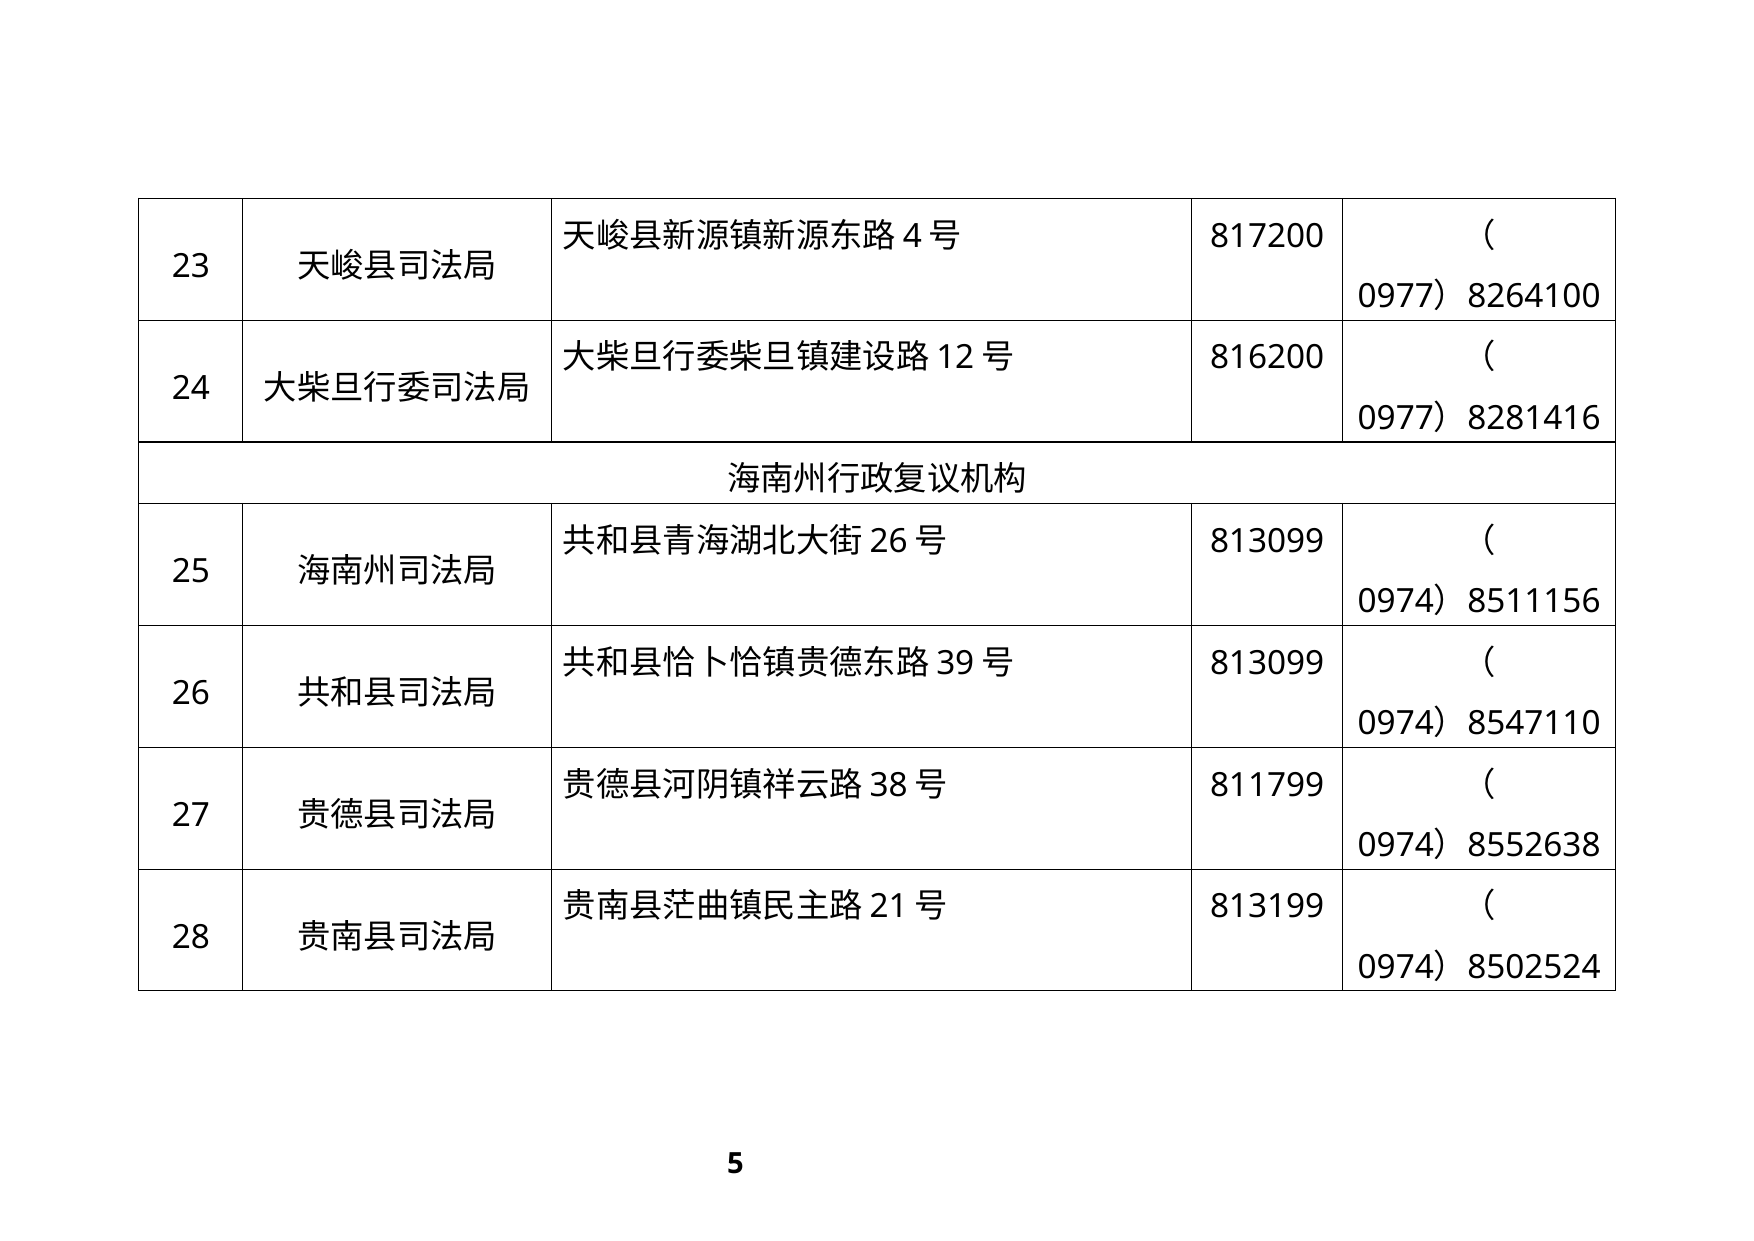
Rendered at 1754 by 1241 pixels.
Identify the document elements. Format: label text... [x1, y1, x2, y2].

table_cell （0974）8547110 [1343, 626, 1615, 747]
table_cell 23 [139, 199, 242, 319]
table_cell 24 [139, 321, 242, 441]
table_cell （0977）8264100 [1343, 199, 1615, 319]
table_cell 27 [139, 748, 242, 868]
table_cell 813199 [1192, 870, 1342, 990]
table_cell 共和县司法局 [243, 626, 551, 747]
table_cell 811799 [1192, 748, 1342, 868]
table_cell 贵德县司法局 [243, 748, 551, 868]
table_cell 海南州司法局 [243, 504, 551, 625]
table_cell （0974）8502524 [1343, 870, 1615, 990]
table_cell 海南州行政复议机构 [139, 443, 1615, 503]
table_cell 28 [139, 870, 242, 990]
table_cell 26 [139, 626, 242, 747]
table_cell （0974）8552638 [1343, 748, 1615, 868]
table_cell 817200 [1192, 199, 1342, 319]
table_cell （0974）8511156 [1343, 504, 1615, 625]
table_cell 贵德县河阴镇祥云路38号 [552, 748, 1191, 868]
table_cell 贵南县司法局 [243, 870, 551, 990]
table_cell 813099 [1192, 504, 1342, 625]
table_cell 贵南县茫曲镇民主路21号 [552, 870, 1191, 990]
table_cell 天峻县司法局 [243, 199, 551, 319]
table_cell 25 [139, 504, 242, 625]
table_cell 大柴旦行委司法局 [243, 321, 551, 441]
table_cell 共和县恰卜恰镇贵德东路39号 [552, 626, 1191, 747]
table_cell 813099 [1192, 626, 1342, 747]
table_cell 共和县青海湖北大街26号 [552, 504, 1191, 625]
table_cell （0977）8281416 [1343, 321, 1615, 441]
table_cell 天峻县新源镇新源东路4号 [552, 199, 1191, 319]
table_cell 大柴旦行委柴旦镇建设路12号 [552, 321, 1191, 441]
table_cell 816200 [1192, 321, 1342, 441]
